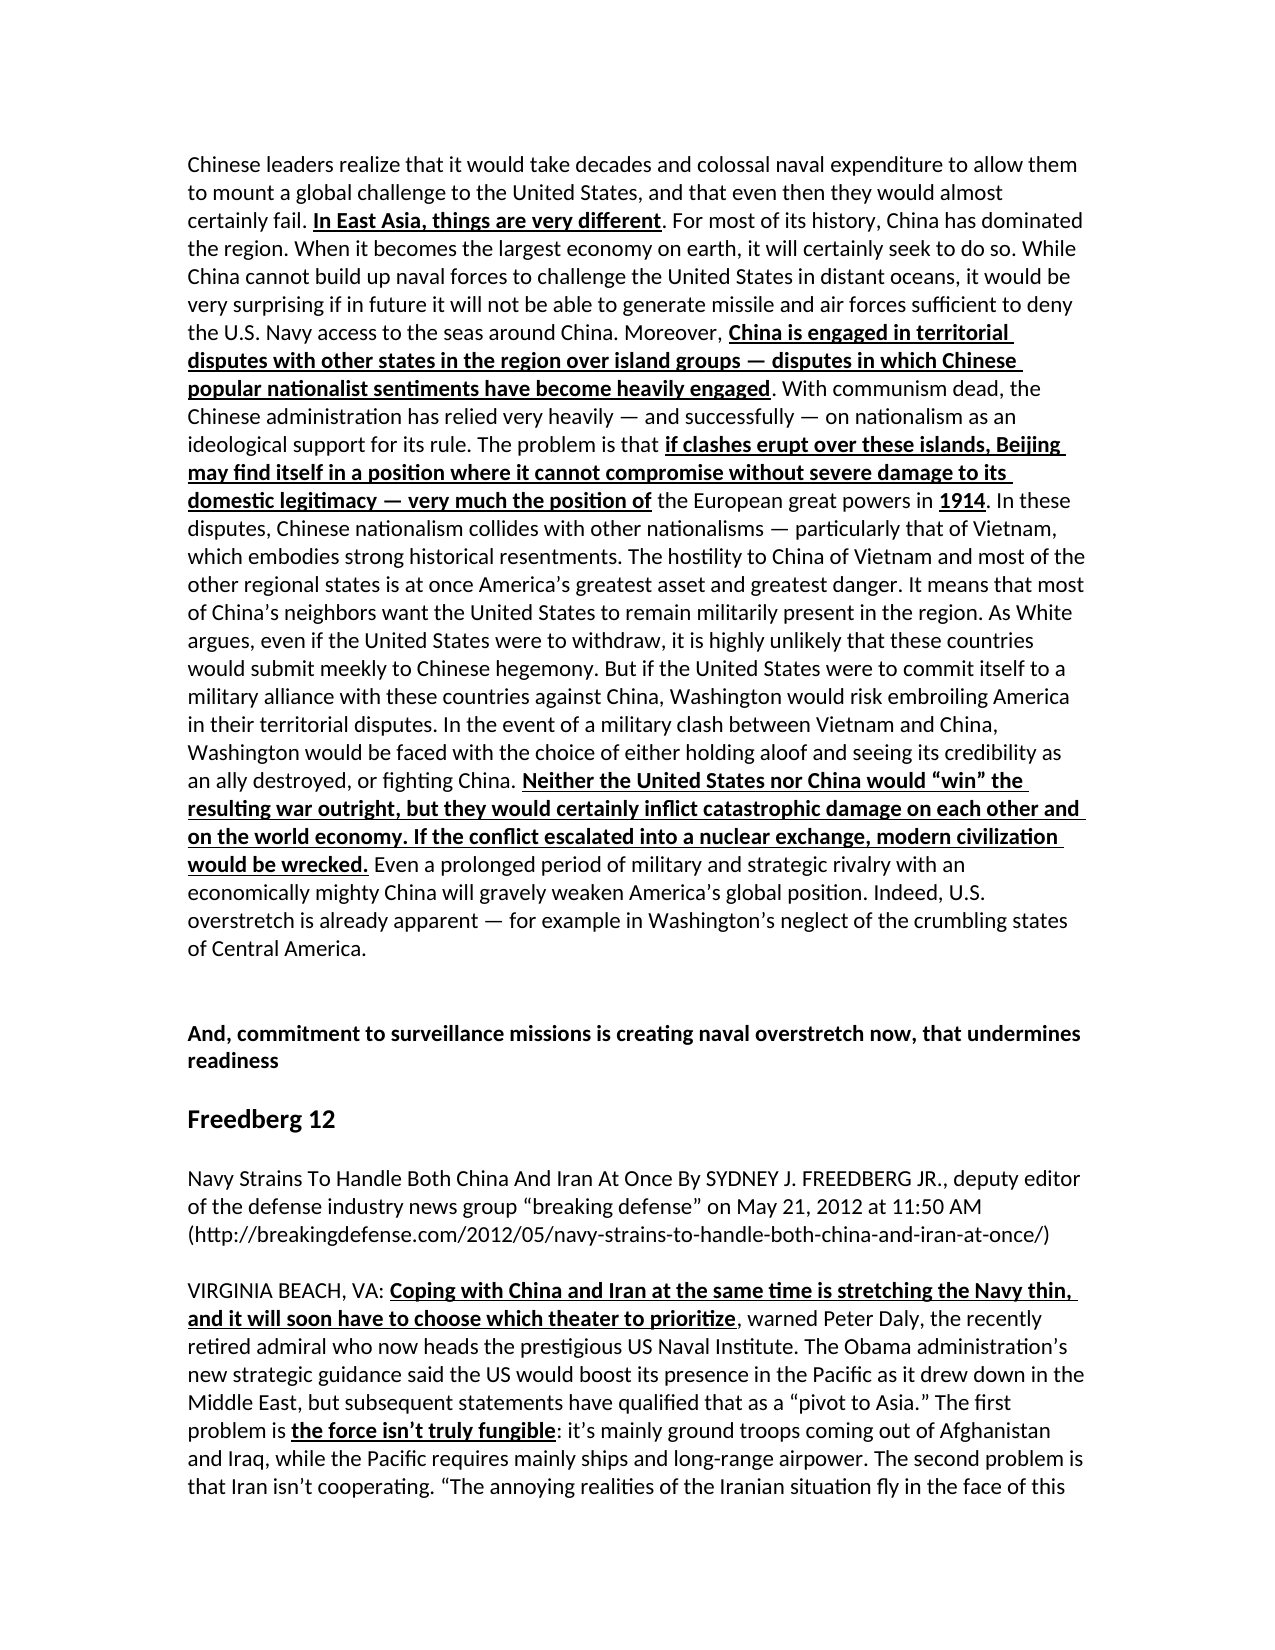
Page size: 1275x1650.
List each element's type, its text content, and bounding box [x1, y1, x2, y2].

text And, commitment to surveillance missions is creating naval overstretch now, that undermines readiness [187, 1019, 1087, 1075]
text Navy Strains To Handle Both China And Iran At Once By SYDNEY J. FREEDBERG JR., deputy editor of the defense industry news group “breaking defense” on May 21, 2012 at 11:50 AM (http://breakingdefense.com/2012/05/navy-strains-to-handle-both-china-and-iran-at-once/) [187, 1164, 1087, 1248]
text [187, 1276, 1087, 1500]
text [187, 150, 1087, 963]
text Freedberg 12 [187, 1103, 1087, 1136]
